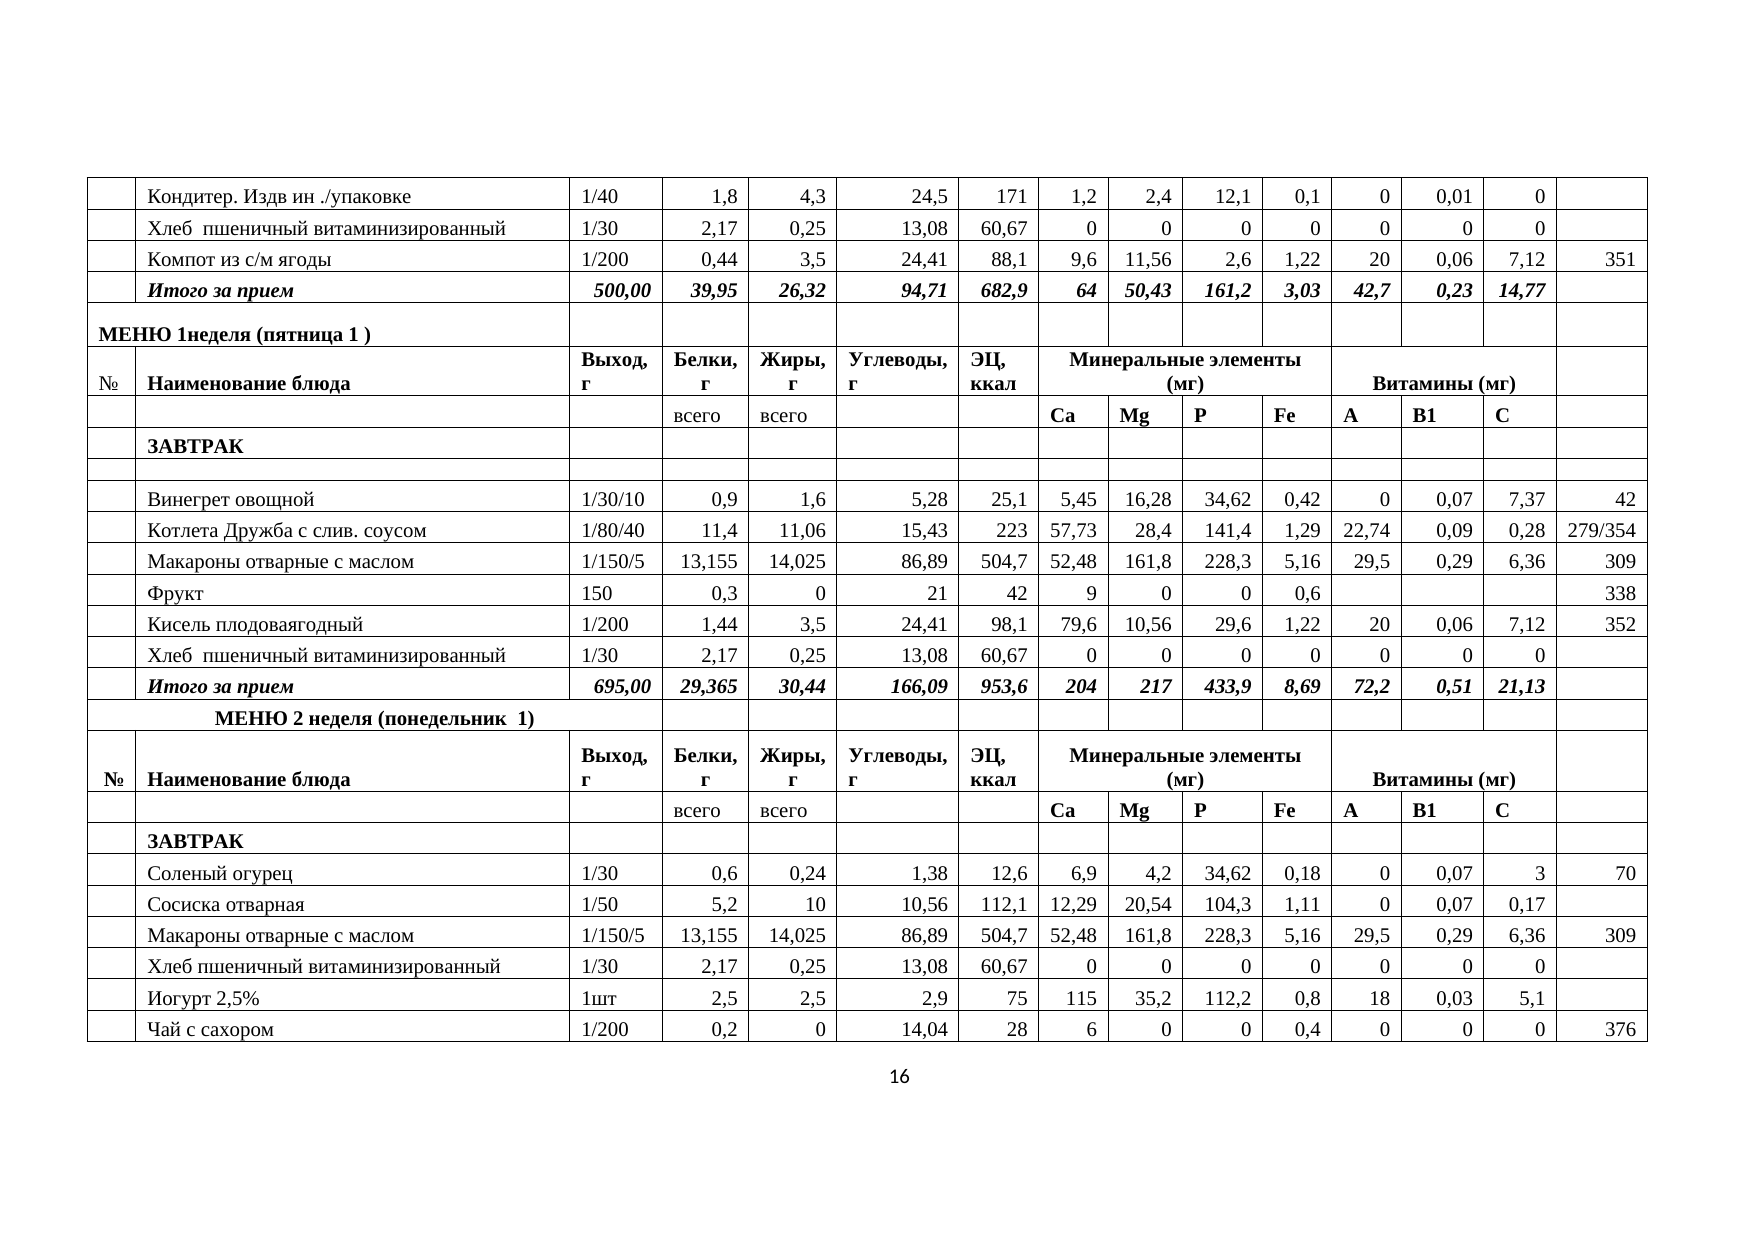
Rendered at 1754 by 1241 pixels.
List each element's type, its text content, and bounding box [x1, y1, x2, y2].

table_cell [1109, 428, 1182, 458]
table_cell 11,06 [749, 512, 836, 542]
table_cell [1332, 459, 1401, 480]
table_cell 0,07 [1402, 886, 1483, 916]
table_cell 0,25 [749, 637, 836, 667]
table_cell [88, 241, 135, 271]
table_cell 12,1 [1183, 178, 1262, 208]
table_cell 0 [749, 575, 836, 605]
table_cell [1332, 823, 1401, 853]
table_cell Витамины (мг) [1332, 731, 1556, 791]
table_cell 11,4 [663, 512, 748, 542]
table_cell [1484, 303, 1556, 346]
table_cell [837, 303, 958, 346]
table_cell 6,36 [1484, 917, 1556, 947]
table_cell 24,41 [837, 606, 958, 636]
table_cell 309 [1557, 917, 1647, 947]
table_cell [1484, 459, 1556, 480]
table_cell А [1332, 396, 1401, 427]
table_cell 1,2 [1039, 178, 1108, 208]
table_cell 1,22 [1263, 241, 1331, 271]
table_cell 88,1 [959, 241, 1038, 271]
table_cell 5,45 [1039, 481, 1108, 511]
table_cell Компот из с/м ягоды [136, 241, 569, 271]
table_cell [1557, 792, 1647, 822]
table_cell [1557, 886, 1647, 916]
table_cell 42 [1557, 481, 1647, 511]
table_cell 228,3 [1183, 917, 1262, 947]
table_cell [749, 303, 836, 346]
table_cell Итого за прием [136, 272, 569, 302]
table_cell 60,67 [959, 948, 1038, 978]
table_cell [1332, 303, 1401, 346]
table_cell 1,38 [837, 854, 958, 884]
table_cell 2,5 [749, 979, 836, 1009]
table_cell [1557, 979, 1647, 1009]
table_cell [1183, 459, 1262, 480]
table_cell 20,54 [1109, 886, 1182, 916]
table_cell 2,17 [663, 637, 748, 667]
table_cell [88, 512, 135, 542]
table_cell 223 [959, 512, 1038, 542]
table_cell 10 [749, 886, 836, 916]
table_cell 1/30 [570, 948, 662, 978]
table_cell 0 [1039, 637, 1108, 667]
table_cell 1/50 [570, 886, 662, 916]
table_cell [1183, 700, 1262, 730]
table_cell [88, 178, 135, 208]
table_cell 3,5 [749, 241, 836, 271]
table_cell [88, 428, 135, 458]
table_cell С [1484, 792, 1556, 822]
table_cell [1109, 700, 1182, 730]
table_cell 376 [1557, 1011, 1647, 1041]
table_cell 0 [1332, 637, 1401, 667]
table_cell 14,04 [837, 1011, 958, 1041]
table_cell [1039, 459, 1108, 480]
table_cell 86,89 [837, 543, 958, 573]
table_cell 7,12 [1484, 241, 1556, 271]
table_cell 1,11 [1263, 886, 1331, 916]
table_cell 0,4 [1263, 1011, 1331, 1041]
table_cell 70 [1557, 854, 1647, 884]
table_cell [1557, 272, 1647, 302]
table_cell 10,56 [1109, 606, 1182, 636]
table_cell 204 [1039, 668, 1108, 698]
table_cell 0 [1183, 1011, 1262, 1041]
table_cell 0,18 [1263, 854, 1331, 884]
table_cell 20 [1332, 241, 1401, 271]
table_cell 112,2 [1183, 979, 1262, 1009]
table_cell № [88, 347, 135, 395]
table_cell 22,74 [1332, 512, 1401, 542]
table_cell 0 [1484, 210, 1556, 240]
table_cell [1484, 428, 1556, 458]
table_cell Fe [1263, 792, 1331, 822]
table_cell 1шт [570, 979, 662, 1009]
table_cell ЗАВТРАК [136, 428, 569, 458]
table_cell [663, 459, 748, 480]
table_cell 500,00 [570, 272, 662, 302]
table_cell 0,06 [1402, 241, 1483, 271]
table_cell 1/200 [570, 1011, 662, 1041]
table_cell 57,73 [1039, 512, 1108, 542]
table_cell 6 [1039, 1011, 1108, 1041]
table_cell 13,155 [663, 543, 748, 573]
table_cell [959, 396, 1038, 427]
table_cell 0 [1402, 1011, 1483, 1041]
table_cell 18 [1332, 979, 1401, 1009]
table_cell [88, 792, 135, 822]
table_cell В1 [1402, 396, 1483, 427]
table_cell 1,44 [663, 606, 748, 636]
table_cell [88, 575, 135, 605]
table_cell 1/30 [570, 637, 662, 667]
table_cell 0,8 [1263, 979, 1331, 1009]
table_cell Кисель плодоваягодный [136, 606, 569, 636]
table_cell 0,17 [1484, 886, 1556, 916]
table_cell 42,7 [1332, 272, 1401, 302]
table_cell 0 [1039, 948, 1108, 978]
table_cell 161,8 [1109, 917, 1182, 947]
table_cell 0 [1402, 210, 1483, 240]
table_cell [1263, 428, 1331, 458]
table_cell 150 [570, 575, 662, 605]
table_cell 504,7 [959, 917, 1038, 947]
table_cell 14,025 [749, 917, 836, 947]
table_cell 309 [1557, 543, 1647, 573]
table_cell Жиры, г [749, 731, 836, 791]
table_cell [1263, 303, 1331, 346]
table_cell [1039, 823, 1108, 853]
table_cell [1557, 303, 1647, 346]
table_cell 433,9 [1183, 668, 1262, 698]
table_cell 2,17 [663, 948, 748, 978]
table_cell [88, 481, 135, 511]
table_cell Чай с сахором [136, 1011, 569, 1041]
table_cell Хлеб пшеничный витаминизированный [136, 948, 569, 978]
table_cell [1484, 700, 1556, 730]
table_cell МЕНЮ 1неделя (пятница 1 ) [88, 303, 569, 346]
table_cell Макароны отварные с маслом [136, 917, 569, 947]
table_cell 98,1 [959, 606, 1038, 636]
table_cell [1183, 303, 1262, 346]
table_cell 0,23 [1402, 272, 1483, 302]
table_cell 12,29 [1039, 886, 1108, 916]
table_cell 86,89 [837, 917, 958, 947]
table_cell [88, 823, 135, 853]
table_cell 34,62 [1183, 481, 1262, 511]
table_cell 2,6 [1183, 241, 1262, 271]
table_cell [88, 396, 135, 427]
table_cell Кондитер. Издв ин ./упаковке [136, 178, 569, 208]
table_cell [959, 792, 1038, 822]
table_cell [1263, 459, 1331, 480]
table_cell 0,51 [1402, 668, 1483, 698]
table_cell 9,6 [1039, 241, 1108, 271]
table_cell Витамины (мг) [1332, 347, 1556, 395]
table_cell Fe [1263, 396, 1331, 427]
table_cell 7,37 [1484, 481, 1556, 511]
table_cell 352 [1557, 606, 1647, 636]
table_cell ЭЦ, ккал [959, 731, 1038, 791]
table_cell [88, 606, 135, 636]
table_cell 15,43 [837, 512, 958, 542]
table_cell [837, 396, 958, 427]
table_cell 0 [1109, 948, 1182, 978]
table_cell Выход, г [570, 731, 662, 791]
table_cell 29,365 [663, 668, 748, 698]
table_cell 1/200 [570, 606, 662, 636]
table_cell [88, 668, 135, 698]
table_cell 0 [1183, 948, 1262, 978]
table_cell 504,7 [959, 543, 1038, 573]
table_cell 12,6 [959, 854, 1038, 884]
table_cell Mg [1109, 396, 1182, 427]
table_cell 3,03 [1263, 272, 1331, 302]
table_cell 0,25 [749, 948, 836, 978]
table_cell 161,8 [1109, 543, 1182, 573]
table_cell [1332, 428, 1401, 458]
table_cell 64 [1039, 272, 1108, 302]
table_cell 21,13 [1484, 668, 1556, 698]
table_cell [837, 459, 958, 480]
table_cell 29,5 [1332, 543, 1401, 573]
table_cell 0,07 [1402, 481, 1483, 511]
table_cell [663, 823, 748, 853]
table_cell Винегрет овощной [136, 481, 569, 511]
table_cell 13,08 [837, 637, 958, 667]
table_cell Котлета Дружба с слив. соусом [136, 512, 569, 542]
table_cell [88, 1011, 135, 1041]
table_cell [88, 948, 135, 978]
table_cell 0 [1039, 210, 1108, 240]
table_cell 13,08 [837, 948, 958, 978]
table_cell 0 [1183, 637, 1262, 667]
table_cell [570, 303, 662, 346]
table_cell Ca [1039, 792, 1108, 822]
table_cell [1557, 637, 1647, 667]
table_cell 115 [1039, 979, 1108, 1009]
table_cell 21 [837, 575, 958, 605]
table_cell 0,03 [1402, 979, 1483, 1009]
table_cell 1/80/40 [570, 512, 662, 542]
table_cell [88, 917, 135, 947]
table_cell [663, 700, 748, 730]
table_cell [88, 637, 135, 667]
table_cell 217 [1109, 668, 1182, 698]
table_cell 10,56 [837, 886, 958, 916]
table_cell 11,56 [1109, 241, 1182, 271]
table_cell [1109, 459, 1182, 480]
table_cell 0,01 [1402, 178, 1483, 208]
table_cell 8,69 [1263, 668, 1331, 698]
table_cell 3,5 [749, 606, 836, 636]
table_cell 7,12 [1484, 606, 1556, 636]
table_cell [1484, 823, 1556, 853]
table_cell 0,44 [663, 241, 748, 271]
table_cell 112,1 [959, 886, 1038, 916]
table_cell [959, 823, 1038, 853]
table_cell [1557, 668, 1647, 698]
table_cell [663, 303, 748, 346]
table_cell 953,6 [959, 668, 1038, 698]
table_cell 0 [1484, 948, 1556, 978]
table_cell Соленый огурец [136, 854, 569, 884]
table_cell [959, 459, 1038, 480]
table_cell [1332, 575, 1401, 605]
table_cell 5,16 [1263, 917, 1331, 947]
table_cell 1/30/10 [570, 481, 662, 511]
table_cell 0 [1332, 178, 1401, 208]
table_cell 0 [1484, 178, 1556, 208]
table_cell [1402, 823, 1483, 853]
table_cell [1557, 823, 1647, 853]
table_cell 141,4 [1183, 512, 1262, 542]
table_cell 1,22 [1263, 606, 1331, 636]
table_cell 1/150/5 [570, 917, 662, 947]
table_cell 0,28 [1484, 512, 1556, 542]
table_cell 3 [1484, 854, 1556, 884]
table_cell 279/354 [1557, 512, 1647, 542]
table_cell 14,025 [749, 543, 836, 573]
table_cell 2,17 [663, 210, 748, 240]
table_cell 0,2 [663, 1011, 748, 1041]
table_cell 0 [1109, 575, 1182, 605]
table_cell Фрукт [136, 575, 569, 605]
table_cell [570, 792, 662, 822]
table_cell 50,43 [1109, 272, 1182, 302]
table_cell 0 [1183, 575, 1262, 605]
table_cell Минеральные элементы (мг) [1039, 731, 1331, 791]
table_cell 0 [1332, 854, 1401, 884]
table_cell P [1183, 792, 1262, 822]
table_cell [1332, 700, 1401, 730]
table_cell 13,08 [837, 210, 958, 240]
table_cell [1039, 700, 1108, 730]
table_cell № [88, 731, 135, 791]
table_cell 1,8 [663, 178, 748, 208]
table_cell 0 [749, 1011, 836, 1041]
table_cell [749, 428, 836, 458]
table_cell 104,3 [1183, 886, 1262, 916]
table_cell 4,2 [1109, 854, 1182, 884]
table_cell [88, 210, 135, 240]
table_cell 16,28 [1109, 481, 1182, 511]
table_cell Хлеб пшеничный витаминизированный [136, 210, 569, 240]
table_cell [1039, 428, 1108, 458]
table_cell [88, 272, 135, 302]
table_cell 34,62 [1183, 854, 1262, 884]
table_cell 0,06 [1402, 606, 1483, 636]
table_cell 28,4 [1109, 512, 1182, 542]
table_cell 9 [1039, 575, 1108, 605]
table_cell [749, 459, 836, 480]
table_cell [88, 854, 135, 884]
table_cell [88, 459, 135, 480]
table_cell Ca [1039, 396, 1108, 427]
table_cell 52,48 [1039, 917, 1108, 947]
table_cell 24,5 [837, 178, 958, 208]
table_cell [570, 396, 662, 427]
table_cell [1557, 948, 1647, 978]
table_cell 161,2 [1183, 272, 1262, 302]
table_cell 338 [1557, 575, 1647, 605]
table_cell Углеводы, г [837, 731, 958, 791]
table_cell всего [663, 792, 748, 822]
table_cell Жиры, г [749, 347, 836, 395]
table_cell [1039, 303, 1108, 346]
table_cell Минеральные элементы (мг) [1039, 347, 1331, 395]
table_cell 30,44 [749, 668, 836, 698]
table_cell [88, 979, 135, 1009]
table_cell 5,16 [1263, 543, 1331, 573]
table_cell [1484, 575, 1556, 605]
table_cell 171 [959, 178, 1038, 208]
table_cell 52,48 [1039, 543, 1108, 573]
table_cell P [1183, 396, 1262, 427]
table_cell 1/30 [570, 210, 662, 240]
table_cell 0 [1332, 886, 1401, 916]
table_cell 1/30 [570, 854, 662, 884]
table_cell 29,5 [1332, 917, 1401, 947]
table_cell 0,3 [663, 575, 748, 605]
table_cell 695,00 [570, 668, 662, 698]
table_cell [1402, 459, 1483, 480]
table_cell всего [663, 396, 748, 427]
table_cell [136, 459, 569, 480]
table_cell 0,6 [1263, 575, 1331, 605]
table_cell 0 [1484, 637, 1556, 667]
table_cell 35,2 [1109, 979, 1182, 1009]
table_cell [1557, 428, 1647, 458]
table_cell 2,9 [837, 979, 958, 1009]
table_cell 39,95 [663, 272, 748, 302]
table_cell [1263, 823, 1331, 853]
table_cell [88, 543, 135, 573]
table_cell 0 [1484, 1011, 1556, 1041]
table_cell 60,67 [959, 637, 1038, 667]
table_cell 0,42 [1263, 481, 1331, 511]
table_cell [837, 823, 958, 853]
table_cell [837, 700, 958, 730]
table_cell 0,1 [1263, 178, 1331, 208]
table_cell [1402, 303, 1483, 346]
table_cell [570, 459, 662, 480]
table_cell 26,32 [749, 272, 836, 302]
table_cell [136, 792, 569, 822]
table_cell [837, 428, 958, 458]
table_cell 0 [1332, 1011, 1401, 1041]
table_cell [1402, 700, 1483, 730]
table_cell 72,2 [1332, 668, 1401, 698]
table_cell Углеводы, г [837, 347, 958, 395]
table_cell ЭЦ, ккал [959, 347, 1038, 395]
table_cell 6,9 [1039, 854, 1108, 884]
table_cell А [1332, 792, 1401, 822]
table_cell Иогурт 2,5% [136, 979, 569, 1009]
table_cell 13,155 [663, 917, 748, 947]
table_cell [570, 823, 662, 853]
table_cell 0 [1183, 210, 1262, 240]
table_cell 0 [1332, 481, 1401, 511]
table_cell [959, 700, 1038, 730]
table_cell 28 [959, 1011, 1038, 1041]
table_cell [88, 886, 135, 916]
table_cell 60,67 [959, 210, 1038, 240]
table_cell С [1484, 396, 1556, 427]
table_cell 1,29 [1263, 512, 1331, 542]
table_cell 0 [1109, 637, 1182, 667]
table_cell МЕНЮ 2 неделя (понедельник 1) [88, 700, 662, 730]
table_cell [1557, 396, 1647, 427]
table_cell всего [749, 396, 836, 427]
table_cell [1263, 700, 1331, 730]
table_cell 351 [1557, 241, 1647, 271]
table_cell 1,6 [749, 481, 836, 511]
table_cell 5,1 [1484, 979, 1556, 1009]
table_cell [1109, 303, 1182, 346]
table_cell 0 [1109, 1011, 1182, 1041]
table_cell Выход, г [570, 347, 662, 395]
table_cell 1/150/5 [570, 543, 662, 573]
table_cell 29,6 [1183, 606, 1262, 636]
table_cell всего [749, 792, 836, 822]
table_cell 166,09 [837, 668, 958, 698]
table_cell 0,09 [1402, 512, 1483, 542]
table_cell 2,5 [663, 979, 748, 1009]
table_cell [1183, 428, 1262, 458]
table_cell Хлеб пшеничный витаминизированный [136, 637, 569, 667]
table_cell 75 [959, 979, 1038, 1009]
table_cell 228,3 [1183, 543, 1262, 573]
table_cell 4,3 [749, 178, 836, 208]
table_cell 0 [1263, 210, 1331, 240]
table_cell Наименование блюда [136, 731, 569, 791]
table_cell [570, 428, 662, 458]
table_cell Белки, г [663, 731, 748, 791]
table_cell 2,4 [1109, 178, 1182, 208]
table_cell 6,36 [1484, 543, 1556, 573]
table_cell [1557, 347, 1647, 395]
table_cell 20 [1332, 606, 1401, 636]
table_cell 0 [1402, 637, 1483, 667]
table_cell 0 [1402, 948, 1483, 978]
table_cell 5,28 [837, 481, 958, 511]
table_cell Наименование блюда [136, 347, 569, 395]
table_cell 0 [1109, 210, 1182, 240]
table_cell 0,6 [663, 854, 748, 884]
table_cell 0,9 [663, 481, 748, 511]
table_cell [1109, 823, 1182, 853]
table_cell Сосиска отварная [136, 886, 569, 916]
table_cell 0,29 [1402, 543, 1483, 573]
table_cell 25,1 [959, 481, 1038, 511]
table_cell [749, 823, 836, 853]
table_cell Mg [1109, 792, 1182, 822]
table_cell 0 [1332, 948, 1401, 978]
table_cell [136, 396, 569, 427]
table_cell Итого за прием [136, 668, 569, 698]
table_cell [1557, 210, 1647, 240]
table_cell [959, 303, 1038, 346]
table_cell [1402, 428, 1483, 458]
table_cell В1 [1402, 792, 1483, 822]
table_cell 0,07 [1402, 854, 1483, 884]
table_cell 5,2 [663, 886, 748, 916]
table_cell [1557, 459, 1647, 480]
table_cell 682,9 [959, 272, 1038, 302]
table_cell [1402, 575, 1483, 605]
table_cell Макароны отварные с маслом [136, 543, 569, 573]
table_cell 94,71 [837, 272, 958, 302]
table_cell 0 [1332, 210, 1401, 240]
table_cell [1557, 178, 1647, 208]
table_cell Белки, г [663, 347, 748, 395]
table_cell 0,25 [749, 210, 836, 240]
table_cell 0 [1263, 948, 1331, 978]
table_cell [959, 428, 1038, 458]
table_cell 0,24 [749, 854, 836, 884]
table_cell 24,41 [837, 241, 958, 271]
table_cell 0 [1263, 637, 1331, 667]
table_cell [1557, 700, 1647, 730]
table_cell 79,6 [1039, 606, 1108, 636]
table_cell [837, 792, 958, 822]
table_cell 1/200 [570, 241, 662, 271]
table_cell 0,29 [1402, 917, 1483, 947]
table_cell [1183, 823, 1262, 853]
table_cell ЗАВТРАК [136, 823, 569, 853]
table_cell 42 [959, 575, 1038, 605]
table_cell 1/40 [570, 178, 662, 208]
table_cell [663, 428, 748, 458]
table_cell 14,77 [1484, 272, 1556, 302]
table_cell [749, 700, 836, 730]
table_cell [1557, 731, 1647, 791]
